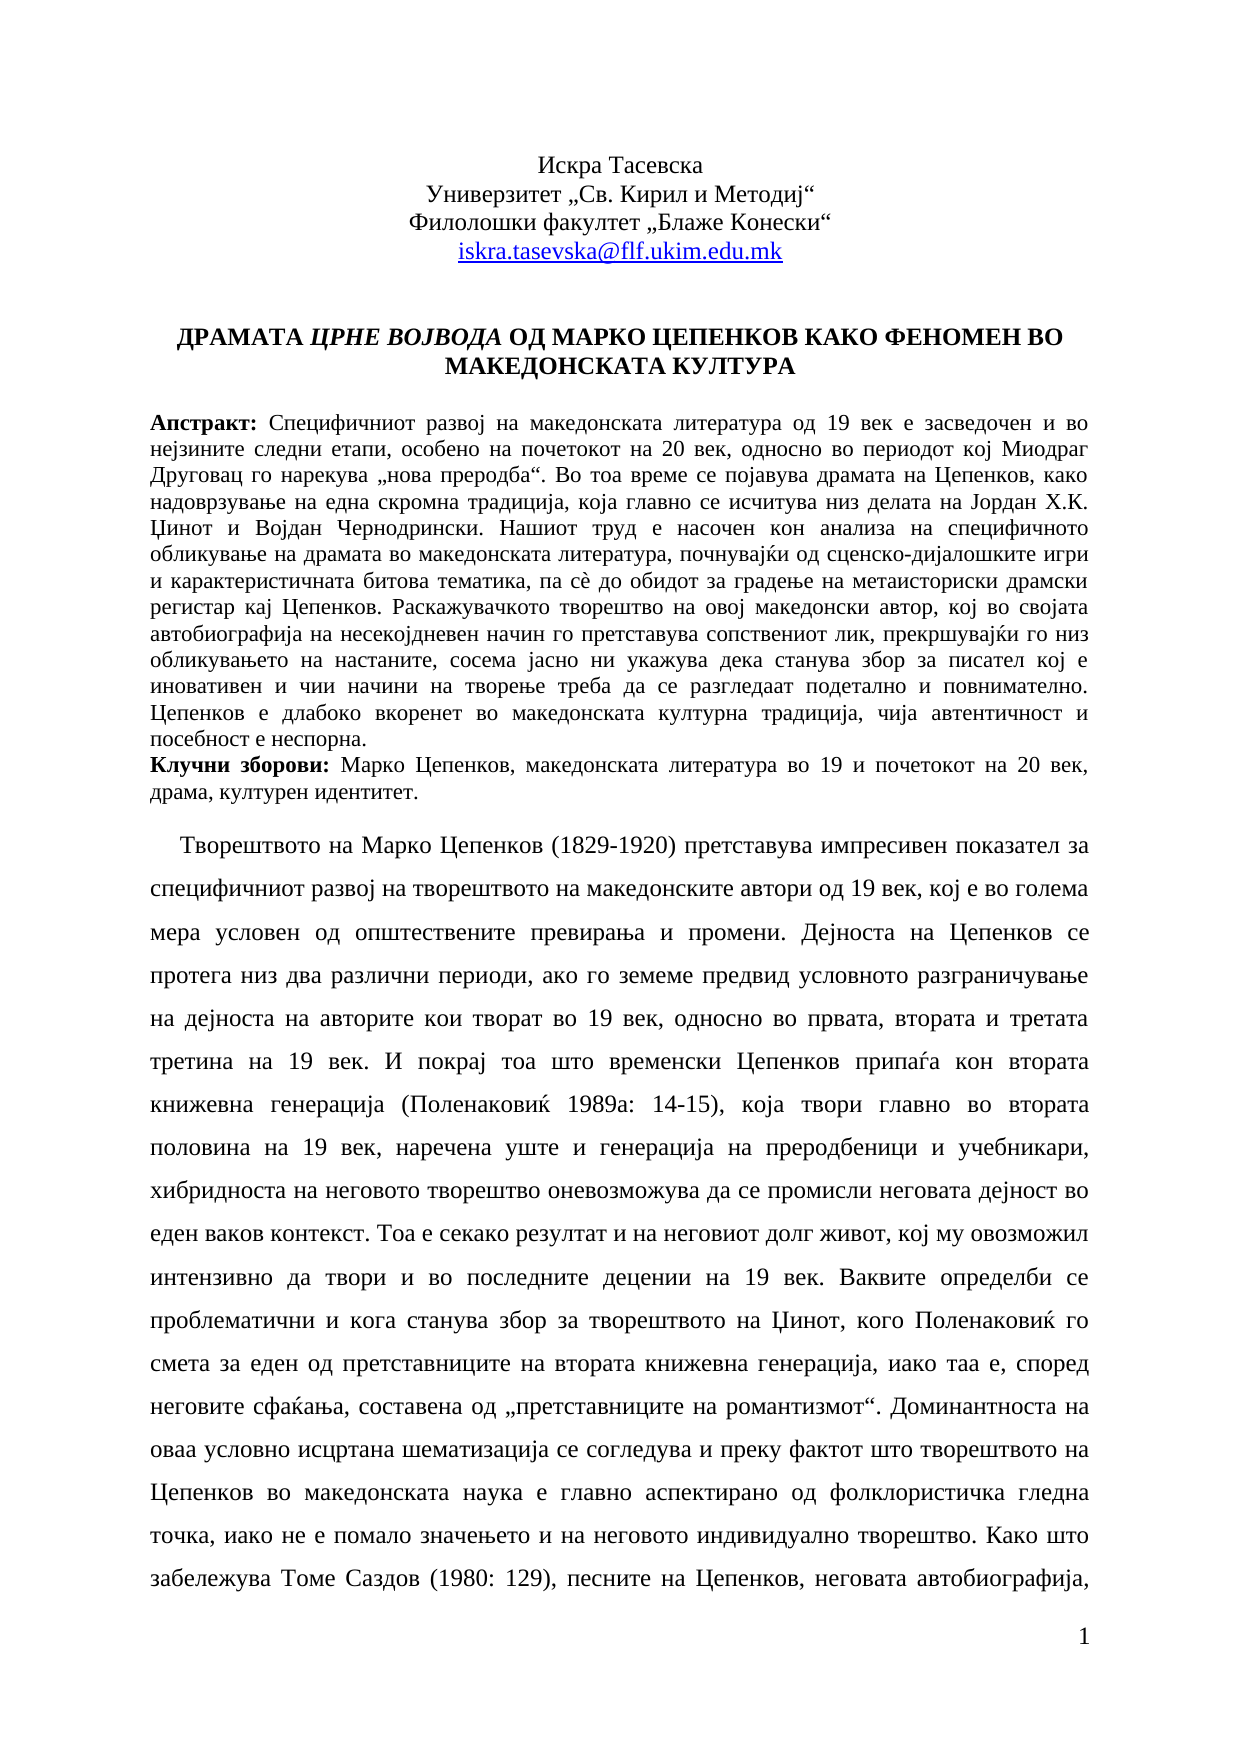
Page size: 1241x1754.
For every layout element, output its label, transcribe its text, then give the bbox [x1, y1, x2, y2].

text Апстракт: Специфичниот развој на македонската литература од 19 век е засведочен и во нејзините следни етапи, особено на почетокот на 20 век, односно во периодот кој Миодраг Друговац го нарекува „нова преродба“. Во тоа време се појавува драмата на Цепенков, како надоврзување на една скромна традиција, која главно се исчитува низ делата на Јордан Х.К. Џинот и Војдан Чернодрински. Нашиот труд е насочен кон анализа на специфичното обликување на драмата во македонската литература, почнувајќи од сценско-дијалошките игри и карактеристичната битова тематика, па сѐ до обидот за градење на метаисториски драмски регистар кај Цепенков. Раскажувачкото творештво на овој македонски автор, кој во својата автобиографија на несекојдневен начин го претставува сопствениот лик, прекршувајќи го низ обликувањето на настаните, сосема јасно ни укажува дека станува збор за писател кој е иновативен и чии начини на творење треба да се разгледаат подетално и повнимателно. Цепенков е длабоко вкоренет во македонската културна традиција, чија автентичност и посебност е неспорна. [150, 409, 1090, 751]
text Искра Тасевска [150, 150, 1090, 179]
text Филолошки факултет „Блаже Конески“ [150, 207, 1090, 236]
text ДРАМАТА ЦРНЕ ВОЈВОДА ОД МАРКО ЦЕПЕНКОВ КАКО ФЕНОМЕН ВО МАКЕДОНСКАТА КУЛТУРА [150, 322, 1090, 380]
text Универзитет „Св. Кирил и Методиј“ [150, 179, 1090, 207]
text Клучни зборови: Марко Цепенков, македонската литература во 19 и почетокот на 20 век, драма, културен идентитет. [150, 751, 1090, 804]
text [150, 830, 1090, 1592]
text iskra.tasevska@flf.ukim.edu.mk [150, 236, 1090, 265]
